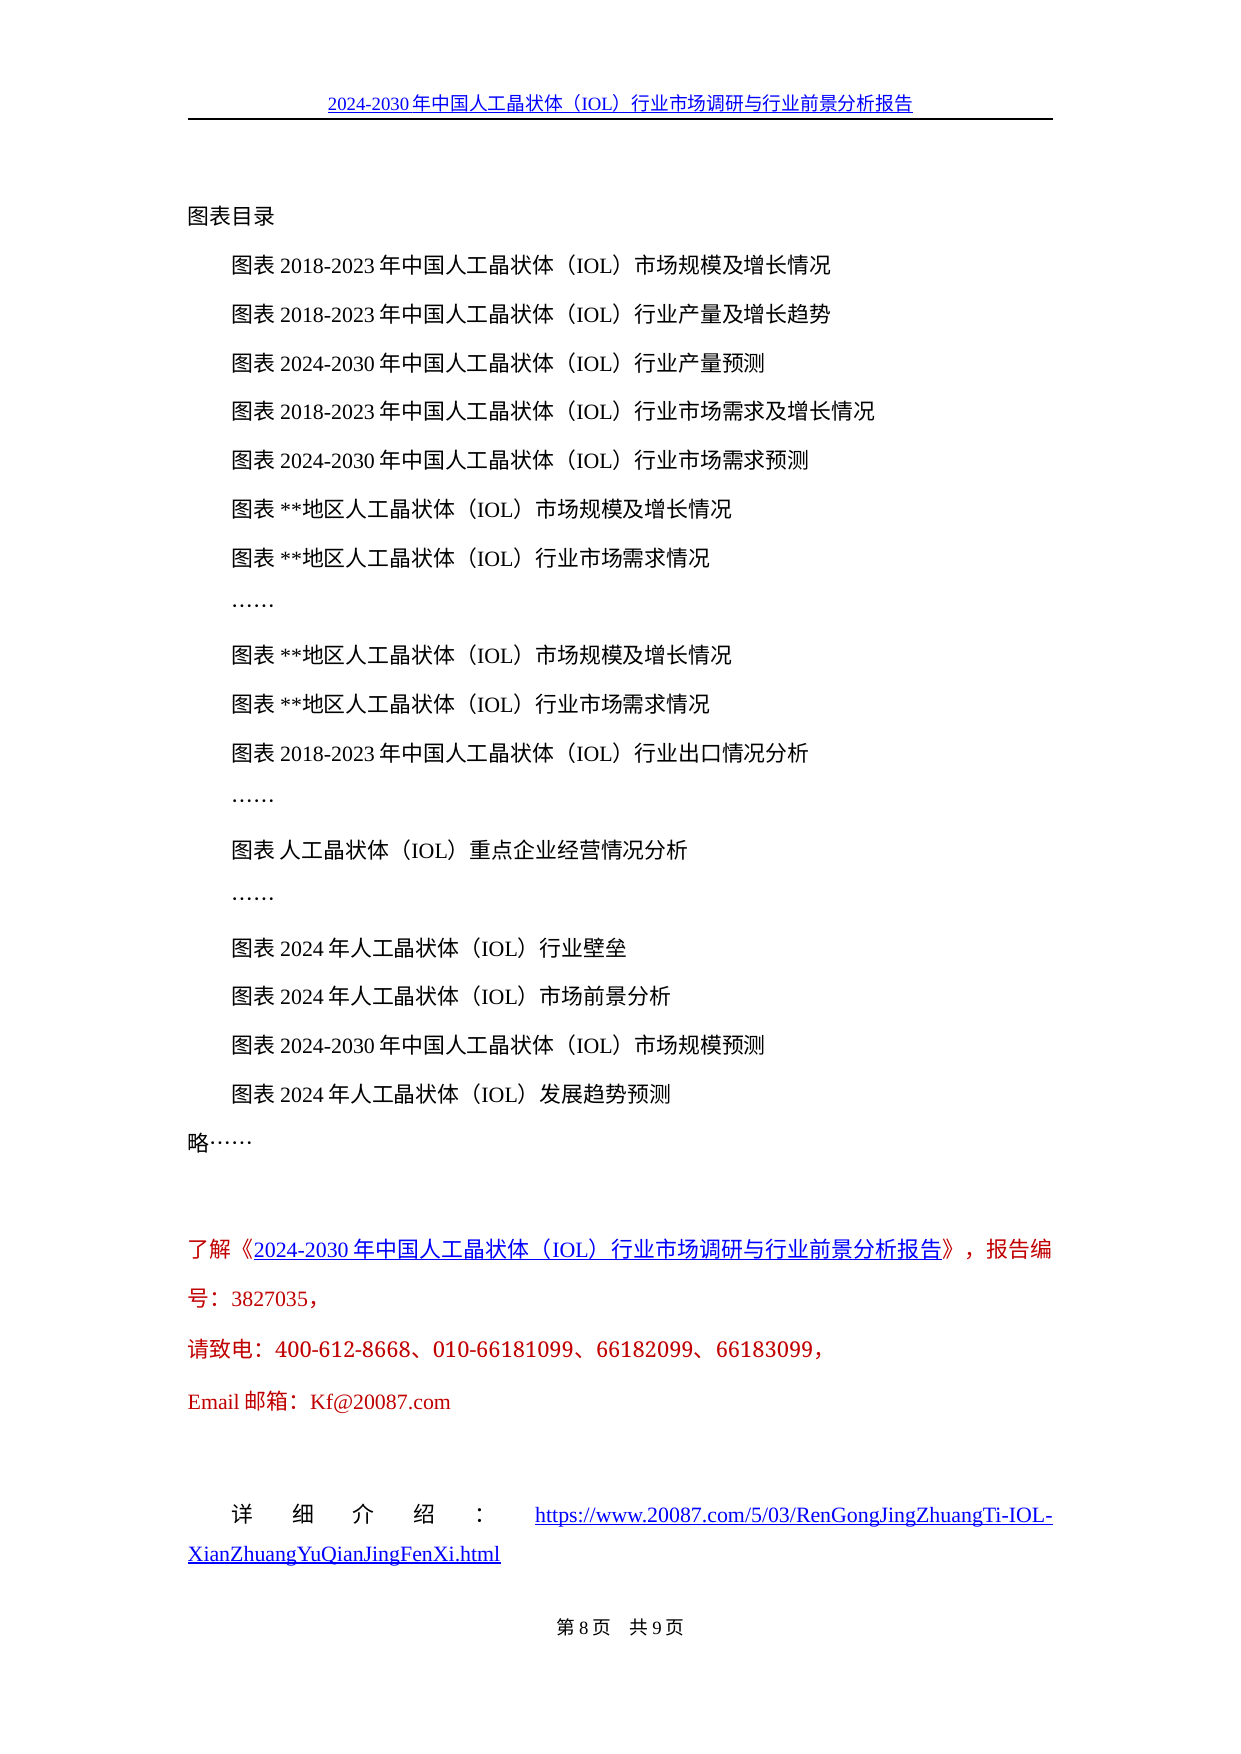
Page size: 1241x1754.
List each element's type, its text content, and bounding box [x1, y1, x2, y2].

text 详细介绍：https://www.20087.com/5/03/RenGongJingZhuangTi-IOL-XianZhuangYuQianJingFenXi.html [187, 1496, 1053, 1569]
text Email邮箱：Kf@20087.com [187, 1383, 1053, 1416]
text 请致电：400-612-8668、010-66181099、66182099、66183099， [187, 1332, 1053, 1364]
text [187, 150, 1053, 1158]
text 了解《2024-2030年中国人工晶状体（IOL）行业市场调研与行业前景分析报告》，报告编号：3827035， [187, 1232, 1053, 1313]
